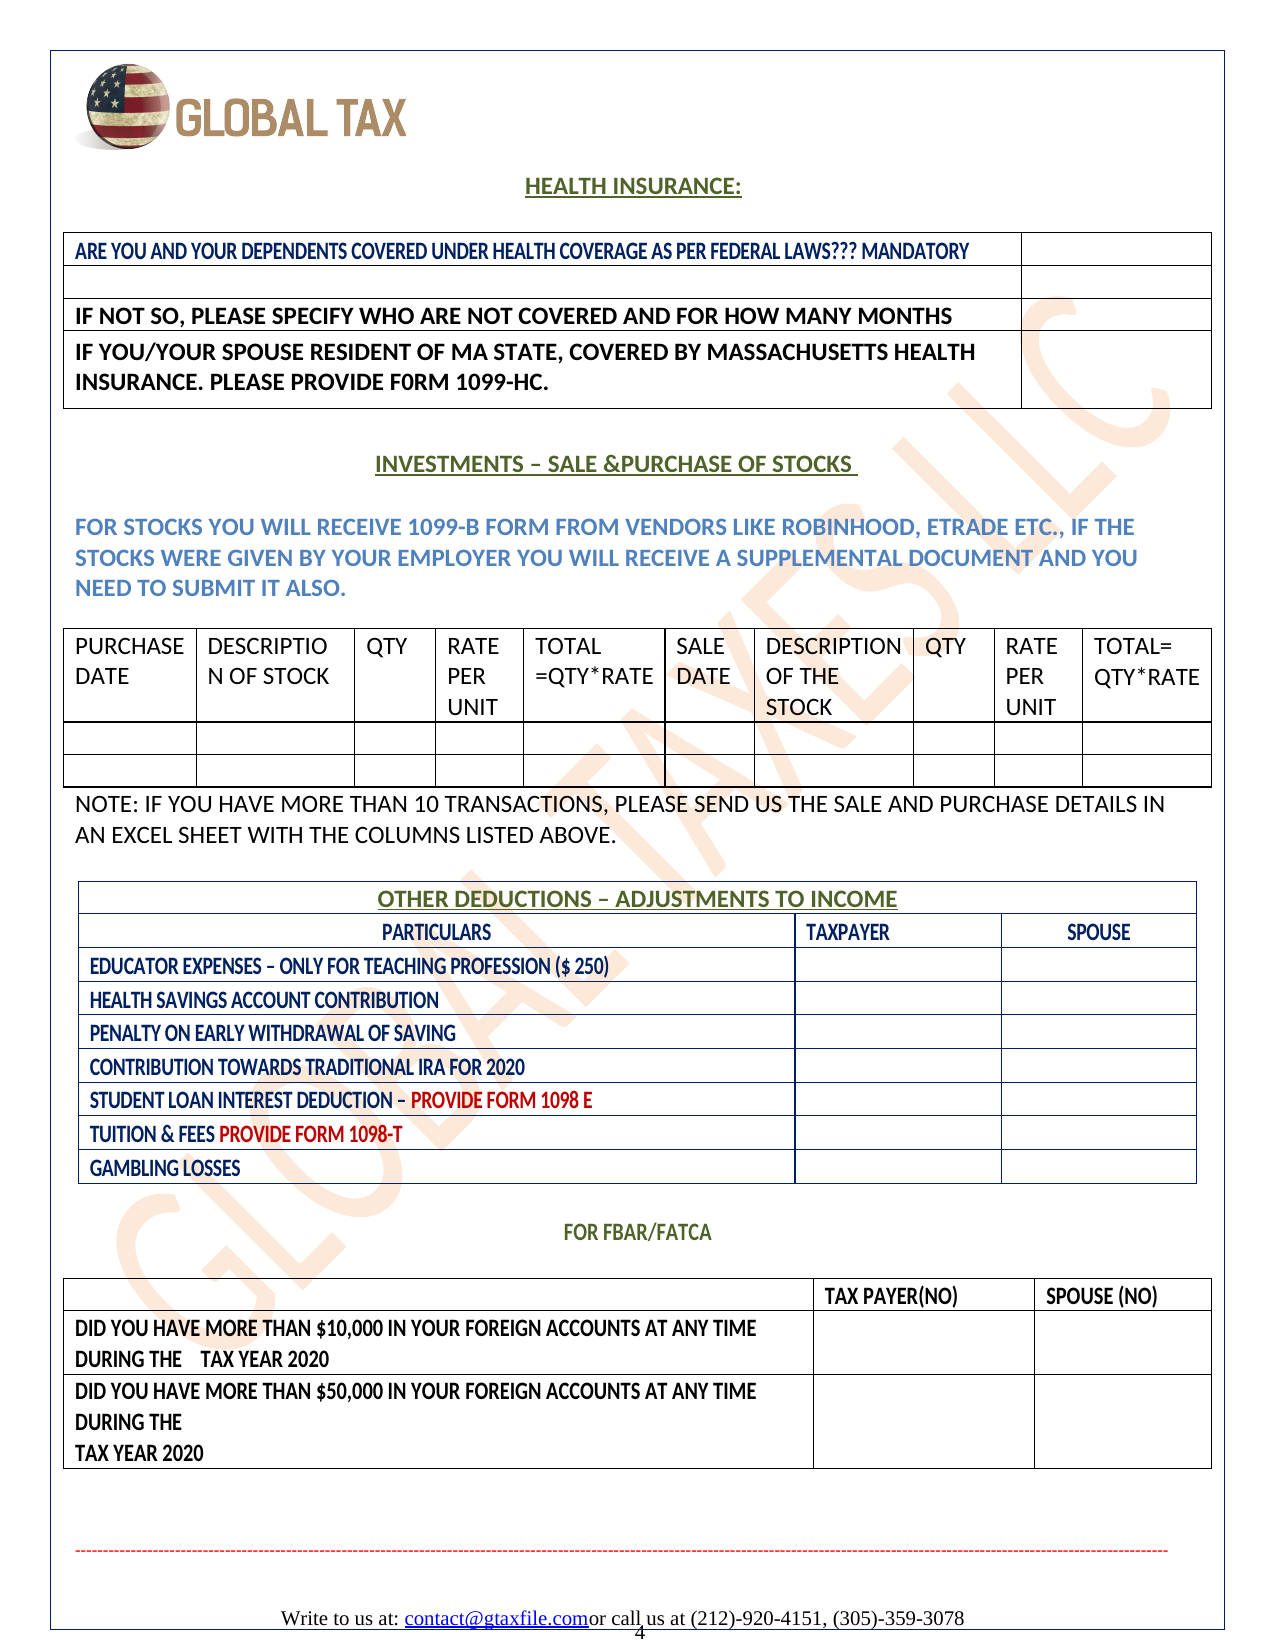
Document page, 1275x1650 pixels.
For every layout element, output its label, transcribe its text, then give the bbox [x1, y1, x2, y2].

table_header DESCRIPTION OF THE STOCK [755, 629, 913, 721]
table_cell PENALTY ON EARLY WITHDRAWAL OF SAVING [79, 1015, 794, 1048]
table_cell STUDENT LOAN INTEREST DEDUCTION – PROVIDE FORM 1098 E [79, 1083, 794, 1115]
table_cell CONTRIBUTION TOWARDS TRADITIONAL IRA FOR 2020 [79, 1049, 794, 1082]
table_header QTY [355, 629, 435, 721]
table_cell EDUCATOR EXPENSES – ONLY FOR TEACHING PROFESSION ($ 250) [79, 948, 794, 981]
table_cell DID YOU HAVE MORE THAN $10,000 IN YOUR FOREIGN ACCOUNTS AT ANY TIME DURING THE TAX YEAR 2020 [64, 1311, 813, 1373]
table_header TOTAL= QTY*RATE [1083, 629, 1211, 721]
text INVESTMENTS – SALE &PURCHASE OF STOCKS [300, 448, 1200, 479]
table_cell [64, 755, 196, 786]
table_header RATE PER UNIT [436, 629, 523, 721]
table_cell [995, 723, 1082, 754]
table_cell [1083, 723, 1211, 754]
table_header TOTAL =QTY*RATE [524, 629, 664, 721]
table_cell [436, 755, 523, 786]
table_cell [1002, 948, 1196, 981]
table_cell SPOUSE [1002, 914, 1196, 947]
table_header QTY [914, 629, 994, 721]
table_cell TUITION & FEES PROVIDE FORM 1098-T [79, 1116, 794, 1149]
table_cell [666, 723, 754, 754]
table_cell IF NOT SO, PLEASE SPECIFY WHO ARE NOT COVERED AND FOR HOW MANY MONTHS [64, 299, 1021, 330]
table_cell [814, 1375, 1034, 1468]
table_cell [1022, 266, 1211, 298]
text FOR FBAR/FATCA [75, 1216, 1200, 1246]
table_cell [755, 755, 913, 786]
table_header PURCHASE DATE [64, 629, 196, 721]
table_cell [197, 755, 354, 786]
text FOR STOCKS YOU WILL RECEIVE 1099-B FORM FROM VENDORS LIKE ROBINHOOD, ETRADE ETC., IF THE STOCKS WERE GIVEN BY YOUR EMPLOYER YOU WILL RECEIVE A SUPPLEMENTAL DOCUMENT AND YOU NEED TO SUBMIT IT ALSO. [75, 511, 1200, 603]
table_cell [524, 755, 664, 786]
table_cell [1002, 1083, 1196, 1115]
table_cell [796, 1083, 1001, 1115]
table_cell IF YOU/YOUR SPOUSE RESIDENT OF MA STATE, COVERED BY MASSACHUSETTS HEALTH INSURANCE. PLEASE PROVIDE F0RM 1099-HC. [64, 331, 1021, 408]
table_cell [1002, 1116, 1196, 1149]
table_cell [796, 982, 1001, 1014]
table_cell [995, 755, 1082, 786]
table_cell [914, 723, 994, 754]
table_cell [1002, 1150, 1196, 1182]
table_cell [355, 723, 435, 754]
table_cell [1022, 331, 1211, 408]
table_cell [796, 1015, 1001, 1048]
table_cell [436, 723, 523, 754]
table_cell [1002, 1015, 1196, 1048]
table_cell GAMBLING LOSSES [79, 1150, 794, 1182]
table_header SALE DATE [666, 629, 754, 721]
table_header ARE YOU AND YOUR DEPENDENTS COVERED UNDER HEALTH COVERAGE AS PER FEDERAL LAWS??? MANDATORY [64, 233, 1021, 265]
table_cell [814, 1311, 1034, 1373]
table_cell TAXPAYER [796, 914, 1001, 947]
table_cell [355, 755, 435, 786]
table_cell DID YOU HAVE MORE THAN $50,000 IN YOUR FOREIGN ACCOUNTS AT ANY TIME DURING THE TAX YEAR 2020 [64, 1375, 813, 1468]
table_cell [1083, 755, 1211, 786]
table_cell [914, 755, 994, 786]
table_header [64, 1279, 813, 1310]
table_cell [1035, 1311, 1211, 1373]
table_cell [755, 723, 913, 754]
table_header RATE PER UNIT [995, 629, 1082, 721]
table_cell [1002, 1049, 1196, 1082]
table_cell [197, 723, 354, 754]
text HEALTH INSURANCE: [450, 170, 1200, 200]
table_cell [666, 755, 754, 786]
text NOTE: IF YOU HAVE MORE THAN 10 TRANSACTIONS, PLEASE SEND US THE SALE AND PURCHASE DETAILS IN AN EXCEL SHEET WITH THE COLUMNS LISTED ABOVE. [75, 788, 1200, 849]
table_cell [796, 1150, 1001, 1182]
picture [75, 63, 407, 150]
table_cell [1035, 1375, 1211, 1468]
table_header DESCRIPTION OF STOCK [197, 629, 354, 721]
table_cell [64, 266, 1021, 298]
table_header [1022, 233, 1211, 265]
table_cell [796, 1049, 1001, 1082]
table_cell [524, 723, 664, 754]
table_cell PARTICULARS [79, 914, 794, 947]
table_cell [1022, 299, 1211, 330]
table_header TAX PAYER(NO) [814, 1279, 1034, 1310]
table_header SPOUSE (NO) [1035, 1279, 1211, 1310]
table_cell [64, 723, 196, 754]
table_header OTHER DEDUCTIONS – ADJUSTMENTS TO INCOME [79, 882, 1196, 913]
table_cell [796, 948, 1001, 981]
table_cell [1002, 982, 1196, 1014]
table_cell [796, 1116, 1001, 1149]
table_cell HEALTH SAVINGS ACCOUNT CONTRIBUTION [79, 982, 794, 1014]
